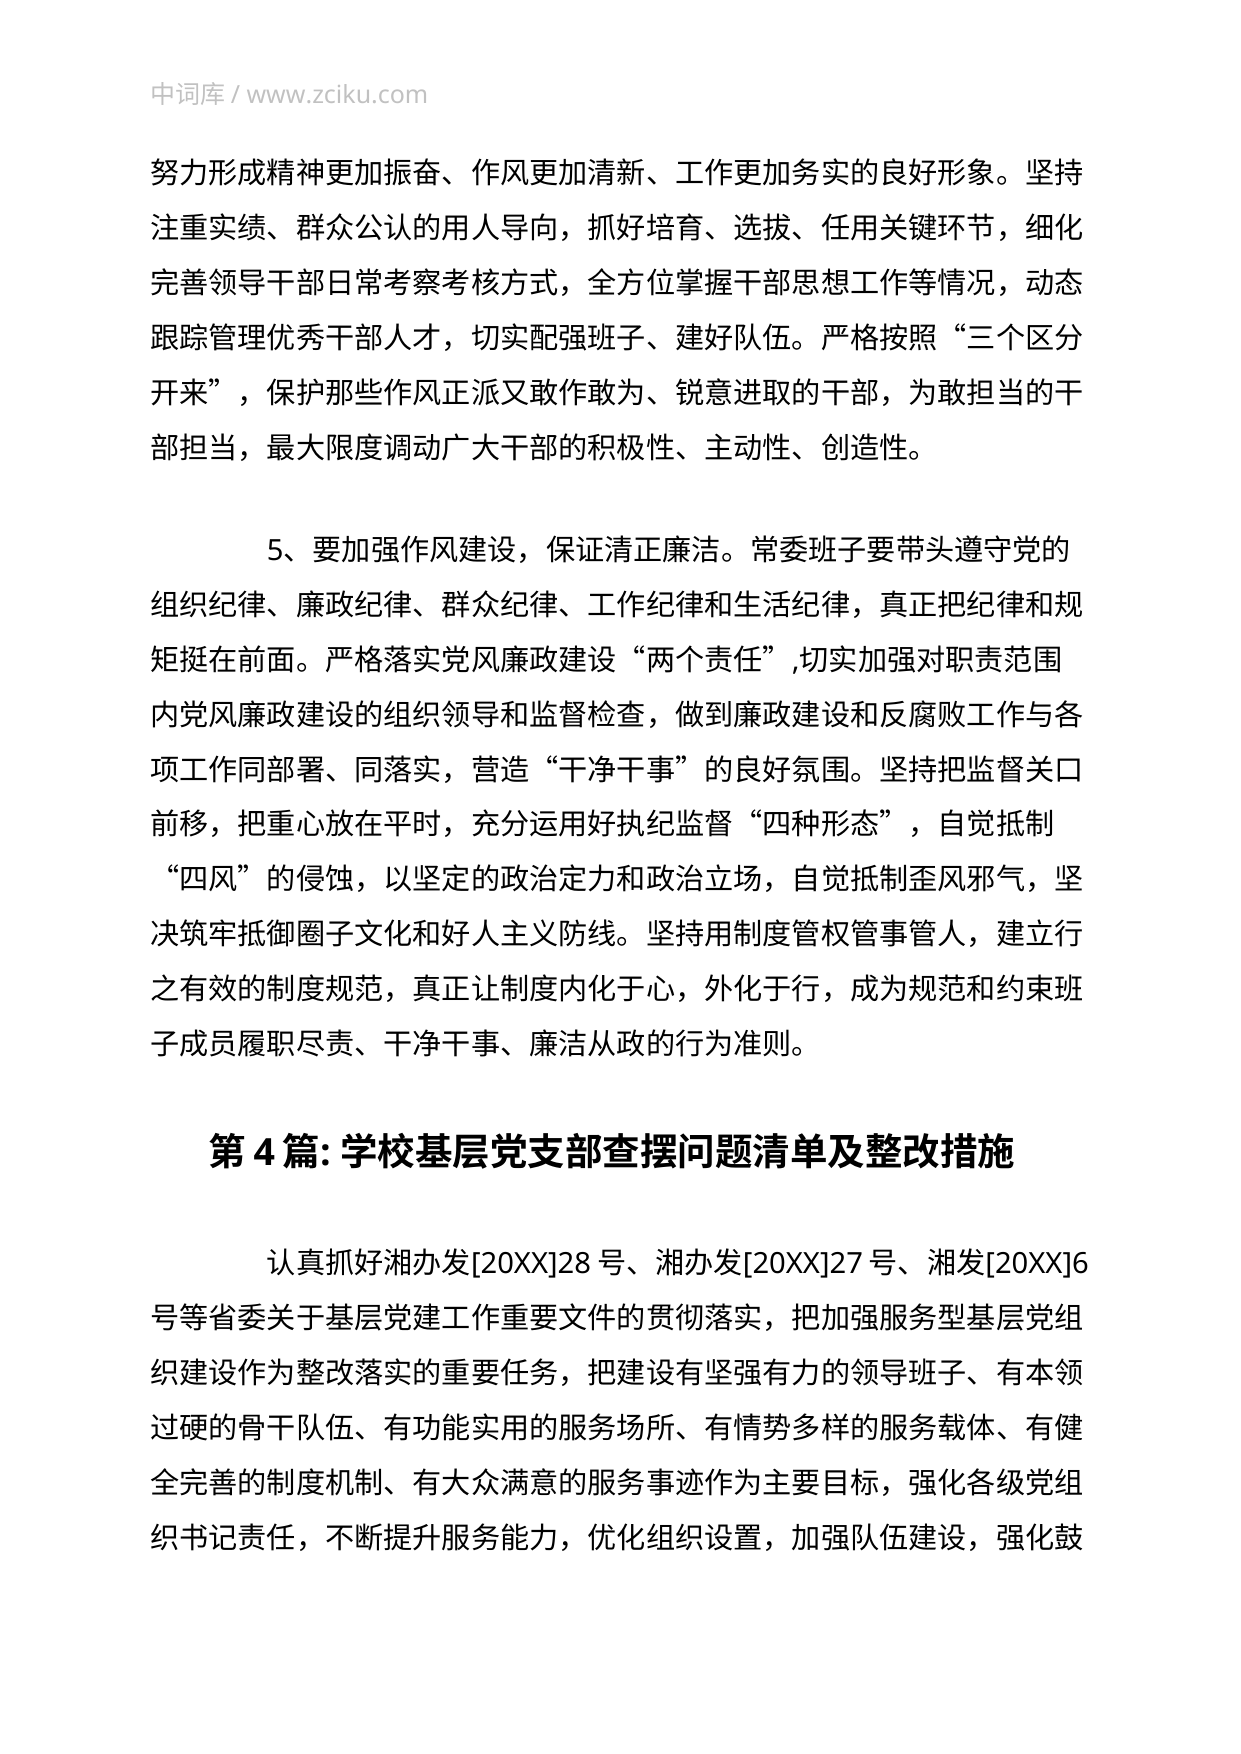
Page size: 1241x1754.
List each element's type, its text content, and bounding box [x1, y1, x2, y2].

text 第4篇: 学校基层党支部查摆问题清单及整改措施 [150, 1122, 1090, 1177]
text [150, 1240, 1090, 1557]
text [150, 150, 1090, 467]
text 5、要加强作风建设，保证清正廉洁。常委班子要带头遵守党的组织纪律、廉政纪律、群众纪律、工作纪律和生活纪律，真正把纪律和规矩挺在前面。严格落实党风廉政建设“两个责任”,切实加强对职责范围内党风廉政建设的组织领导和监督检查，做到廉政建设和反腐败工作与各项工作同部署、同落实，营造“干净干事”的良好氛围。坚持把监督关口前移，把重心放在平时，充分运用好执纪监督“四种形态”，自觉抵制“四风”的侵蚀，以坚定的政治定力和政治立场，自觉抵制歪风邪气，坚决筑牢抵御圈子文化和好人主义防线。坚持用制度管权管事管人，建立行之有效的制度规范，真正让制度内化于心，外化于行，成为规范和约束班子成员履职尽责、干净干事、廉洁从政的行为准则。 [150, 526, 1090, 1063]
